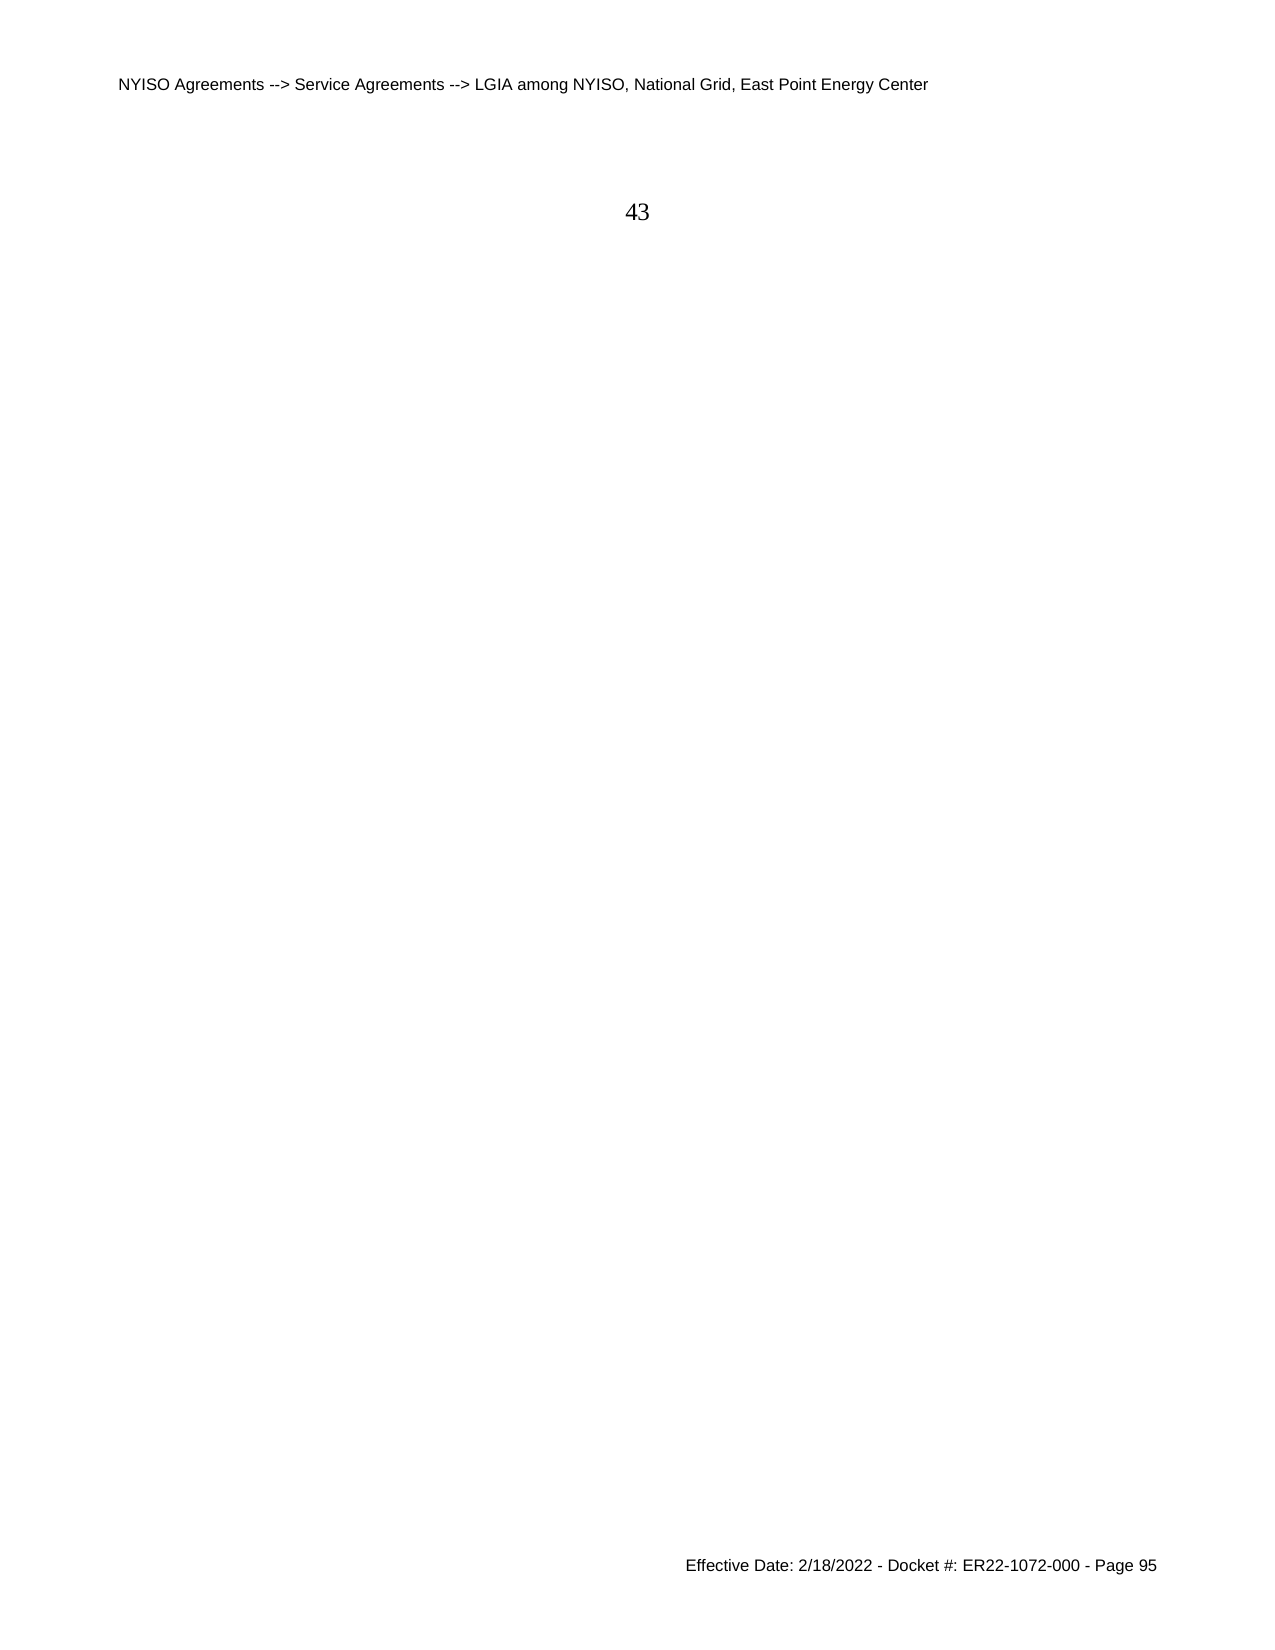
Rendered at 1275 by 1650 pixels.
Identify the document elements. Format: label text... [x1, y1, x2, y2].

text 43 [625, 197, 1275, 226]
